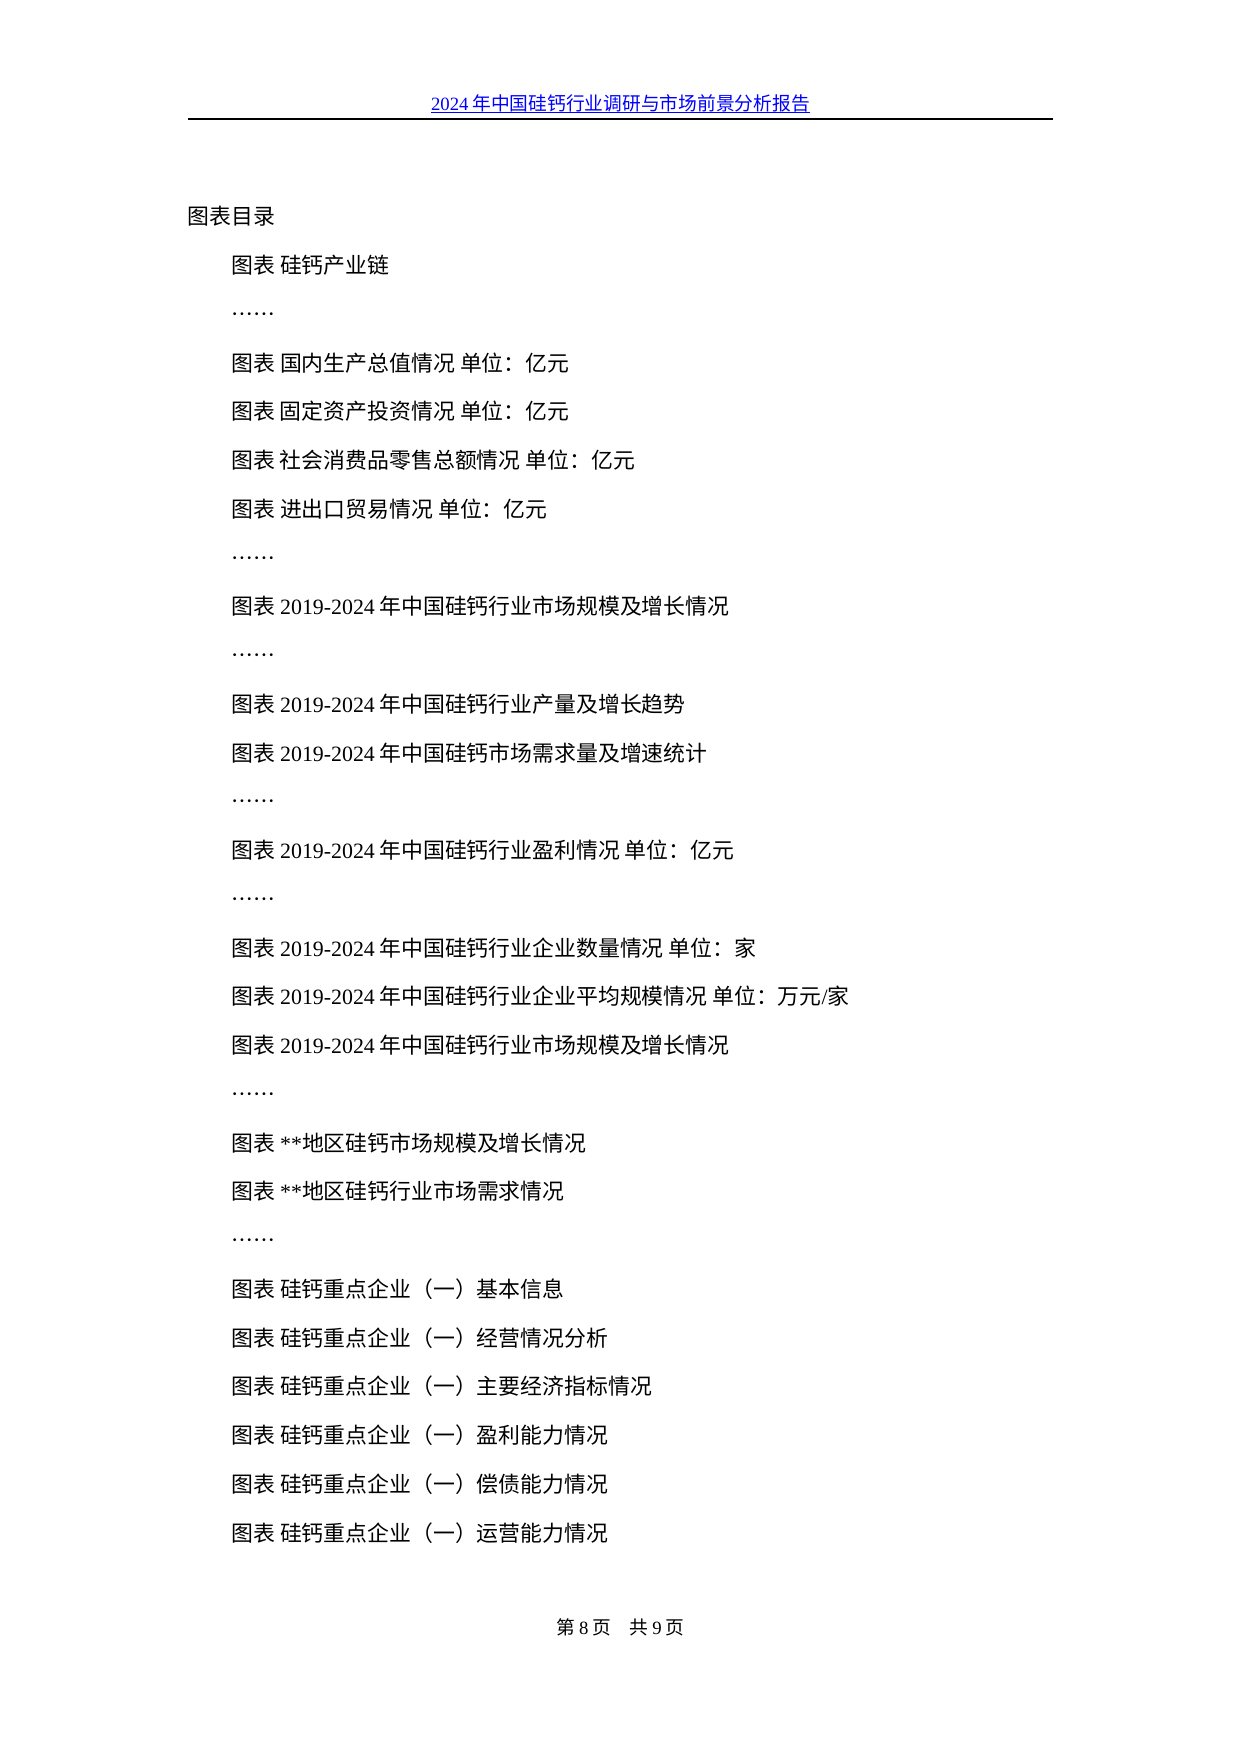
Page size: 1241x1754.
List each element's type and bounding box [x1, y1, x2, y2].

text [187, 150, 1053, 1548]
